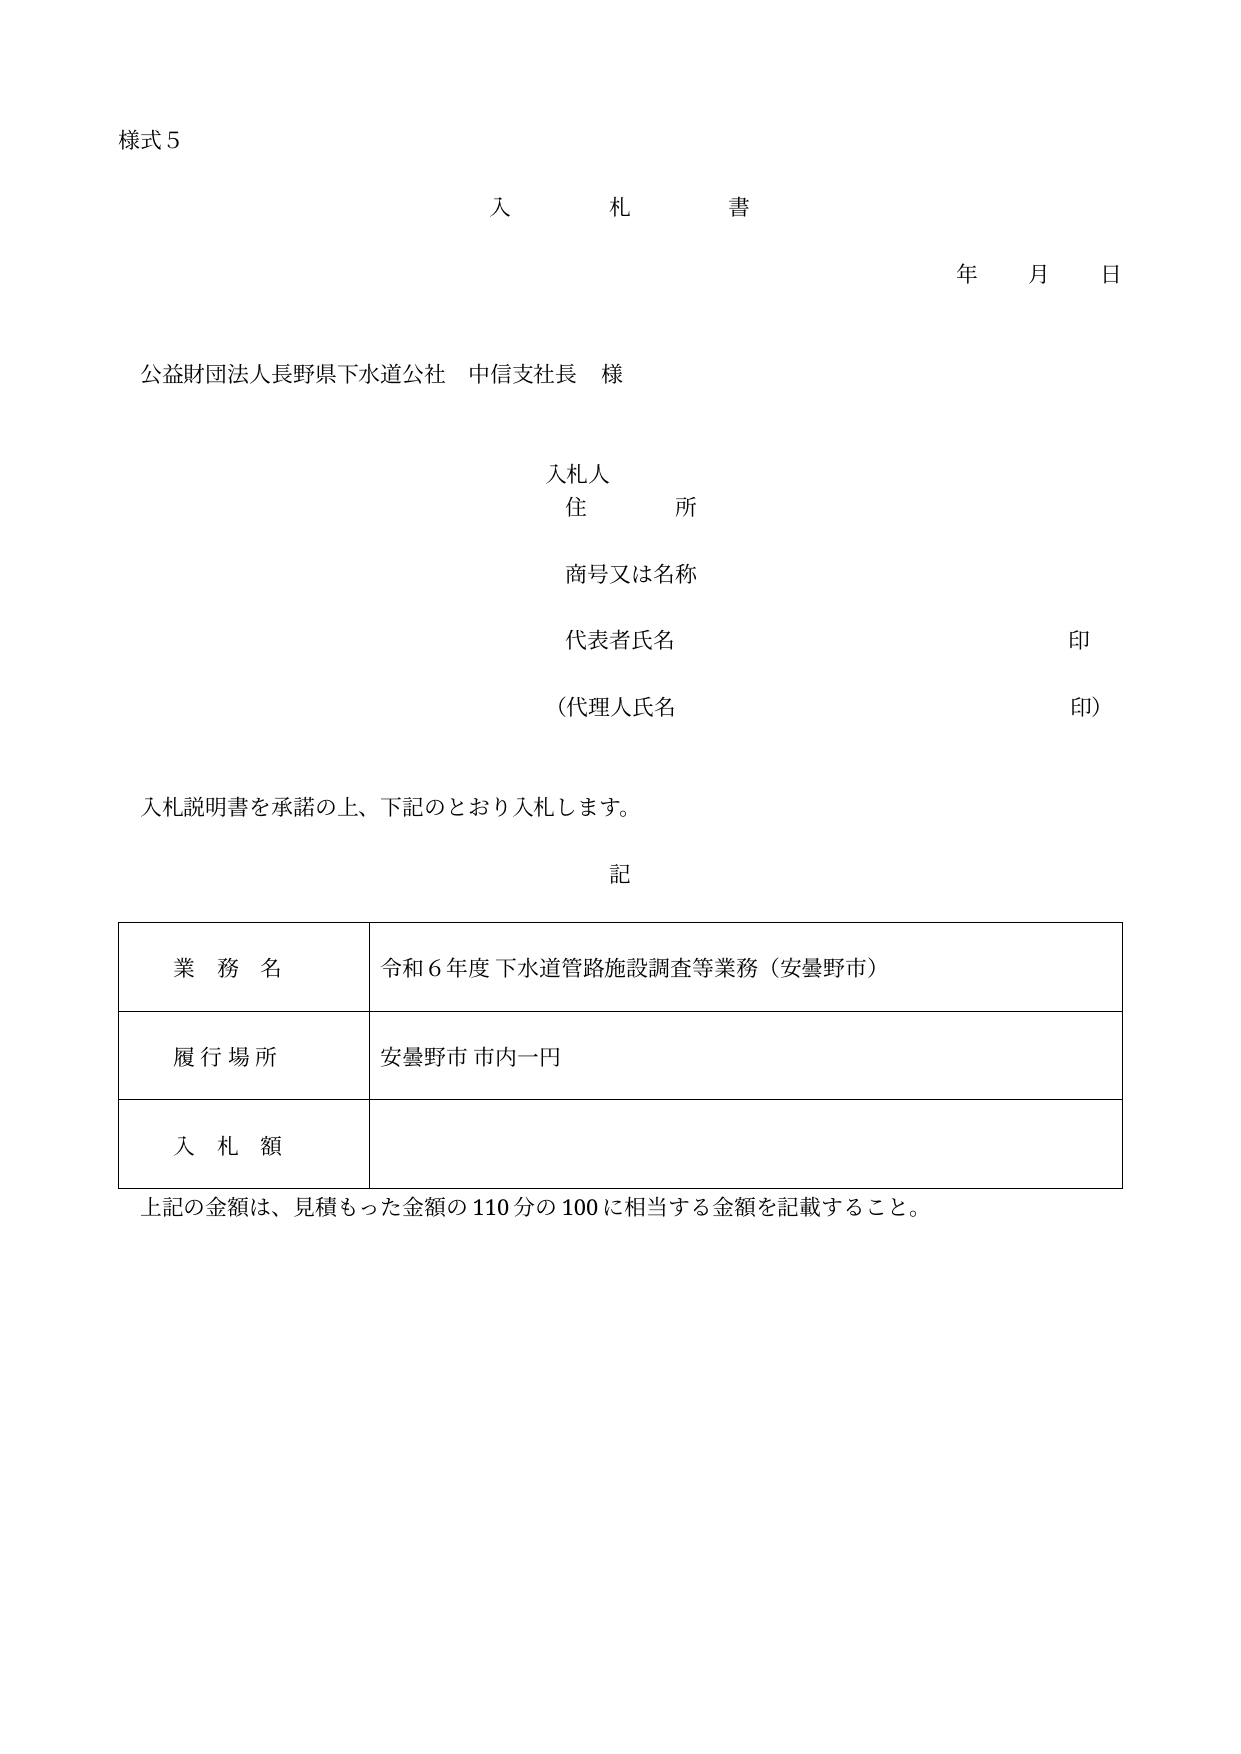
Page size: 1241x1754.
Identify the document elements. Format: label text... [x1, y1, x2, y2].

text 代表者氏名 印 [118, 622, 1122, 655]
table_cell 入 札 額 [119, 1100, 369, 1188]
text 住 所 [118, 489, 1122, 522]
table_cell 安曇野市 市内一円 [370, 1012, 1122, 1099]
text 上記の金額は、見積もった金額の110分の100に相当する金額を記載すること。 [118, 1189, 1122, 1222]
text 入札説明書を承諾の上、下記のとおり入札します。 [118, 789, 1122, 822]
table_cell [370, 1100, 1122, 1188]
text 記 [118, 855, 1122, 889]
text 公益財団法人長野県下水道公社 中信支社長 様 [118, 355, 1122, 389]
text 入 札 書 [118, 189, 1122, 222]
table_header 令和６年度 下水道管路施設調査等業務（安曇野市） [370, 923, 1122, 1011]
text （代理人氏名 印） [118, 689, 1122, 722]
text 入札人 [118, 455, 1122, 489]
text 様式５ [118, 122, 1122, 155]
text 商号又は名称 [118, 555, 1122, 589]
text 年 月 日 [118, 255, 1122, 289]
table_cell 履 行 場 所 [119, 1012, 369, 1099]
table_header 業 務 名 [119, 923, 369, 1011]
